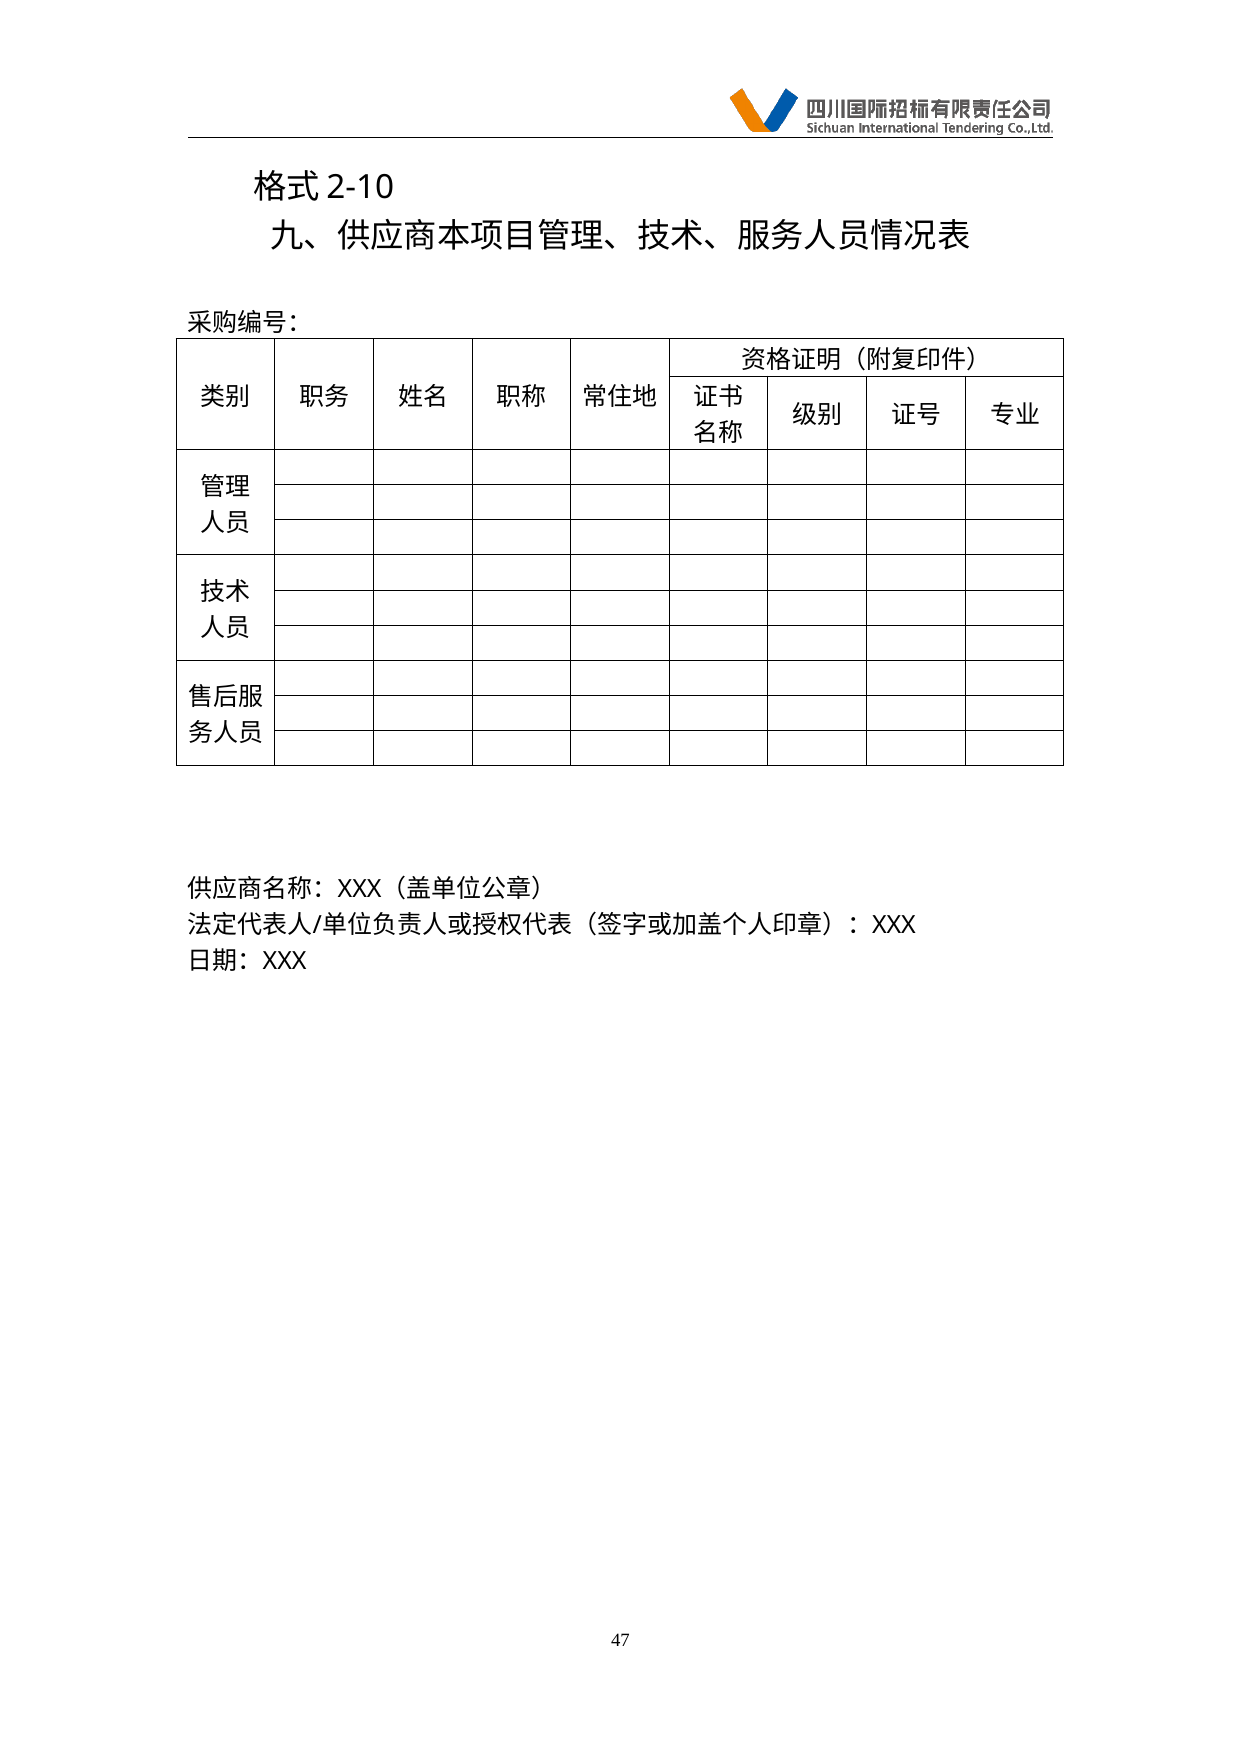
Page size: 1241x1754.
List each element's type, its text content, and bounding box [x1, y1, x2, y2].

picture [729, 88, 1053, 135]
table_cell [966, 696, 1063, 730]
table_cell [768, 450, 866, 484]
text 格式2-10 [187, 160, 1053, 208]
table_cell [670, 555, 767, 589]
table_cell [867, 696, 965, 730]
table_cell [966, 626, 1063, 660]
table_cell [473, 731, 570, 765]
table_cell [571, 450, 669, 484]
table_cell [966, 520, 1063, 554]
table_cell [275, 485, 373, 519]
table_cell [867, 555, 965, 589]
text 法定代表人/单位负责人或授权代表（签字或加盖个人印章）：XXX [187, 904, 1053, 941]
table_cell [867, 485, 965, 519]
table_header 职称 [473, 339, 570, 449]
table_cell [768, 661, 866, 695]
table_cell [571, 555, 669, 589]
table_cell [275, 731, 373, 765]
table_cell [670, 661, 767, 695]
table_cell [670, 520, 767, 554]
table_cell [473, 661, 570, 695]
table_header 职务 [275, 339, 373, 449]
table_cell [768, 555, 866, 589]
table_cell 证号 [867, 377, 965, 449]
table_cell 证书 名称 [670, 377, 767, 449]
table_cell [374, 520, 472, 554]
table_cell [966, 555, 1063, 589]
table_cell [374, 591, 472, 624]
table_cell [966, 661, 1063, 695]
table_cell [275, 450, 373, 484]
table_cell [473, 485, 570, 519]
table_cell [374, 626, 472, 660]
table_cell [571, 696, 669, 730]
table_cell [670, 450, 767, 484]
table_cell [571, 626, 669, 660]
table_cell [374, 661, 472, 695]
table_cell [473, 626, 570, 660]
table_cell [275, 591, 373, 624]
table_cell 专业 [966, 377, 1063, 449]
table_cell [473, 450, 570, 484]
table_cell [571, 485, 669, 519]
text 供应商名称：XXX（盖单位公章） [187, 868, 1053, 904]
table_header 姓名 [374, 339, 472, 449]
table_cell [473, 555, 570, 589]
table_cell [867, 661, 965, 695]
table_header 资格证明（附复印件） [670, 339, 1063, 376]
table_cell [670, 696, 767, 730]
table_cell [670, 731, 767, 765]
table_cell [571, 520, 669, 554]
table_cell [275, 661, 373, 695]
table_cell [374, 555, 472, 589]
table_cell [374, 731, 472, 765]
table_cell [867, 591, 965, 624]
table_cell [768, 731, 866, 765]
text 采购编号： [187, 302, 1053, 338]
table_cell [768, 626, 866, 660]
table_cell [670, 485, 767, 519]
table_cell [966, 450, 1063, 484]
table_cell [867, 520, 965, 554]
text 日期：XXX [187, 941, 1053, 977]
table_cell 售后服务人员 [177, 661, 274, 765]
table_cell [275, 555, 373, 589]
table_cell [571, 661, 669, 695]
table_cell [473, 591, 570, 624]
table_cell 技术 人员 [177, 555, 274, 660]
table_cell [374, 450, 472, 484]
table_header 常住地 [571, 339, 669, 449]
table_cell [966, 731, 1063, 765]
table_cell [374, 696, 472, 730]
table_cell [768, 485, 866, 519]
table_cell [275, 626, 373, 660]
table_cell [571, 591, 669, 624]
table_cell [374, 485, 472, 519]
table_cell 管理 人员 [177, 450, 274, 554]
table_cell [473, 520, 570, 554]
table_cell [670, 626, 767, 660]
table_cell [473, 696, 570, 730]
table_cell [768, 520, 866, 554]
table_cell [867, 450, 965, 484]
table_cell [275, 696, 373, 730]
table_header 类别 [177, 339, 274, 449]
table_cell [768, 696, 866, 730]
table_cell 级别 [768, 377, 866, 449]
text 九、供应商本项目管理、技术、服务人员情况表 [187, 208, 1053, 257]
table_cell [867, 626, 965, 660]
table_cell [768, 591, 866, 624]
table_cell [275, 520, 373, 554]
table_cell [571, 731, 669, 765]
table_cell [966, 591, 1063, 624]
table_cell [867, 731, 965, 765]
table_cell [966, 485, 1063, 519]
table_cell [670, 591, 767, 624]
